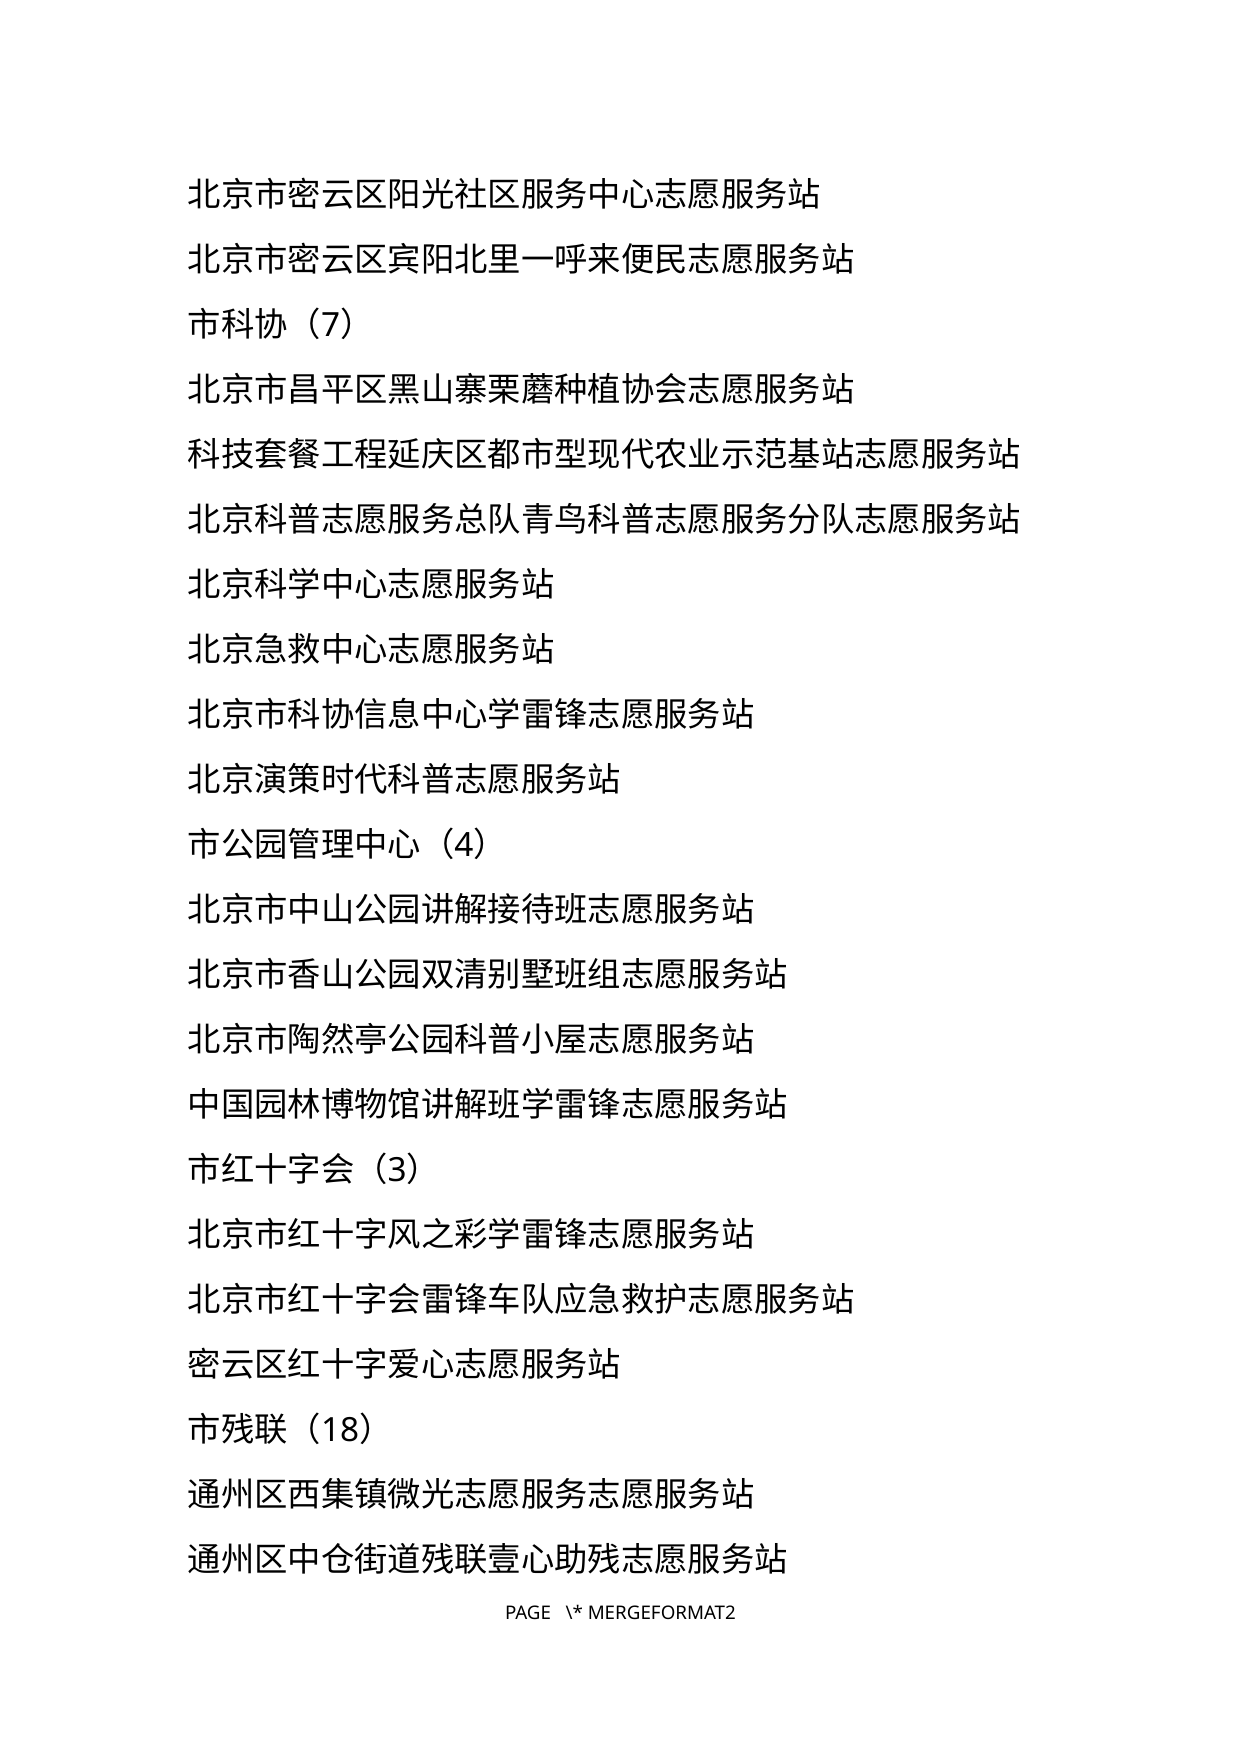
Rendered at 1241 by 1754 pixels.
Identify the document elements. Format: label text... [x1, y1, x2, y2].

text 中国园林博物馆讲解班学雷锋志愿服务站 [187, 1070, 1053, 1135]
text 科技套餐工程延庆区都市型现代农业示范基站志愿服务站 [187, 420, 1053, 485]
text 北京市中山公园讲解接待班志愿服务站 [187, 875, 1053, 940]
text 北京市密云区阳光社区服务中心志愿服务站 [187, 160, 1053, 225]
text 市公园管理中心（4） [187, 810, 1053, 875]
text 市残联（18） [187, 1395, 1053, 1460]
text 市科协（7） [187, 290, 1053, 355]
text 北京市陶然亭公园科普小屋志愿服务站 [187, 1005, 1053, 1070]
text 通州区西集镇微光志愿服务志愿服务站 [187, 1460, 1053, 1525]
text 北京演策时代科普志愿服务站 [187, 745, 1053, 810]
text 密云区红十字爱心志愿服务站 [187, 1330, 1053, 1395]
text 北京市昌平区黑山寨栗蘑种植协会志愿服务站 [187, 355, 1053, 420]
text 北京科普志愿服务总队青鸟科普志愿服务分队志愿服务站 [187, 485, 1053, 550]
text 北京市红十字风之彩学雷锋志愿服务站 [187, 1200, 1053, 1265]
text 北京市红十字会雷锋车队应急救护志愿服务站 [187, 1265, 1053, 1330]
text 市红十字会（3） [187, 1135, 1053, 1200]
text 北京急救中心志愿服务站 [187, 615, 1053, 680]
text 通州区中仓街道残联壹心助残志愿服务站 [187, 1525, 1053, 1590]
text 北京市香山公园双清别墅班组志愿服务站 [187, 940, 1053, 1005]
text 北京市科协信息中心学雷锋志愿服务站 [187, 680, 1053, 745]
text 北京科学中心志愿服务站 [187, 550, 1053, 615]
text 北京市密云区宾阳北里一呼来便民志愿服务站 [187, 225, 1053, 290]
